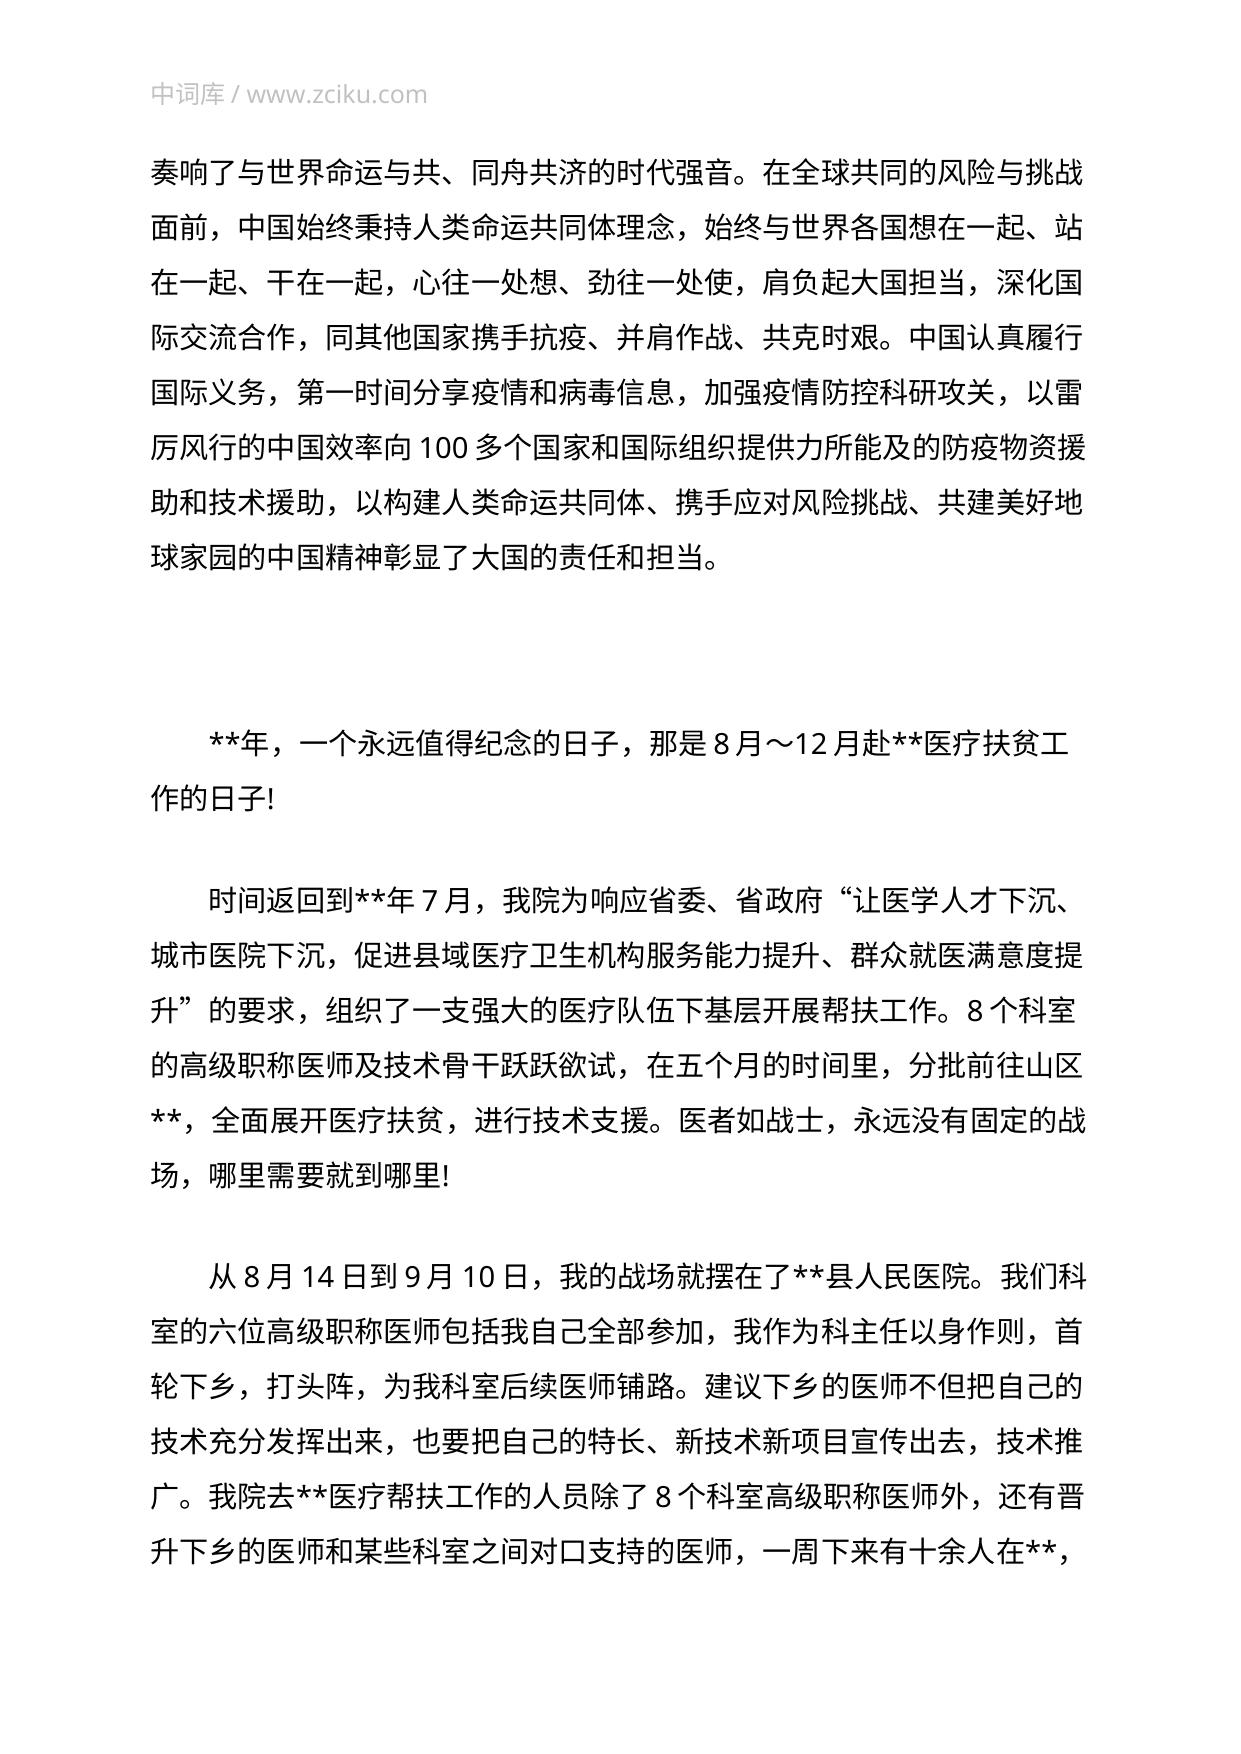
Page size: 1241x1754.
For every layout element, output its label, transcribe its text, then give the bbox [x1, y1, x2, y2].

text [150, 150, 1090, 577]
text 时间返回到**年7月，我院为响应省委、省政府“让医学人才下沉、城市医院下沉，促进县域医疗卫生机构服务能力提升、群众就医满意度提升”的要求，组织了一支强大的医疗队伍下基层开展帮扶工作。8个科室的高级职称医师及技术骨干跃跃欲试，在五个月的时间里，分批前往山区**，全面展开医疗扶贫，进行技术支援。医者如战士，永远没有固定的战场，哪里需要就到哪里! [150, 877, 1090, 1194]
text **年，一个永远值得纪念的日子，那是8月～12月赴**医疗扶贫工作的日子! [150, 720, 1090, 818]
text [150, 1254, 1090, 1571]
